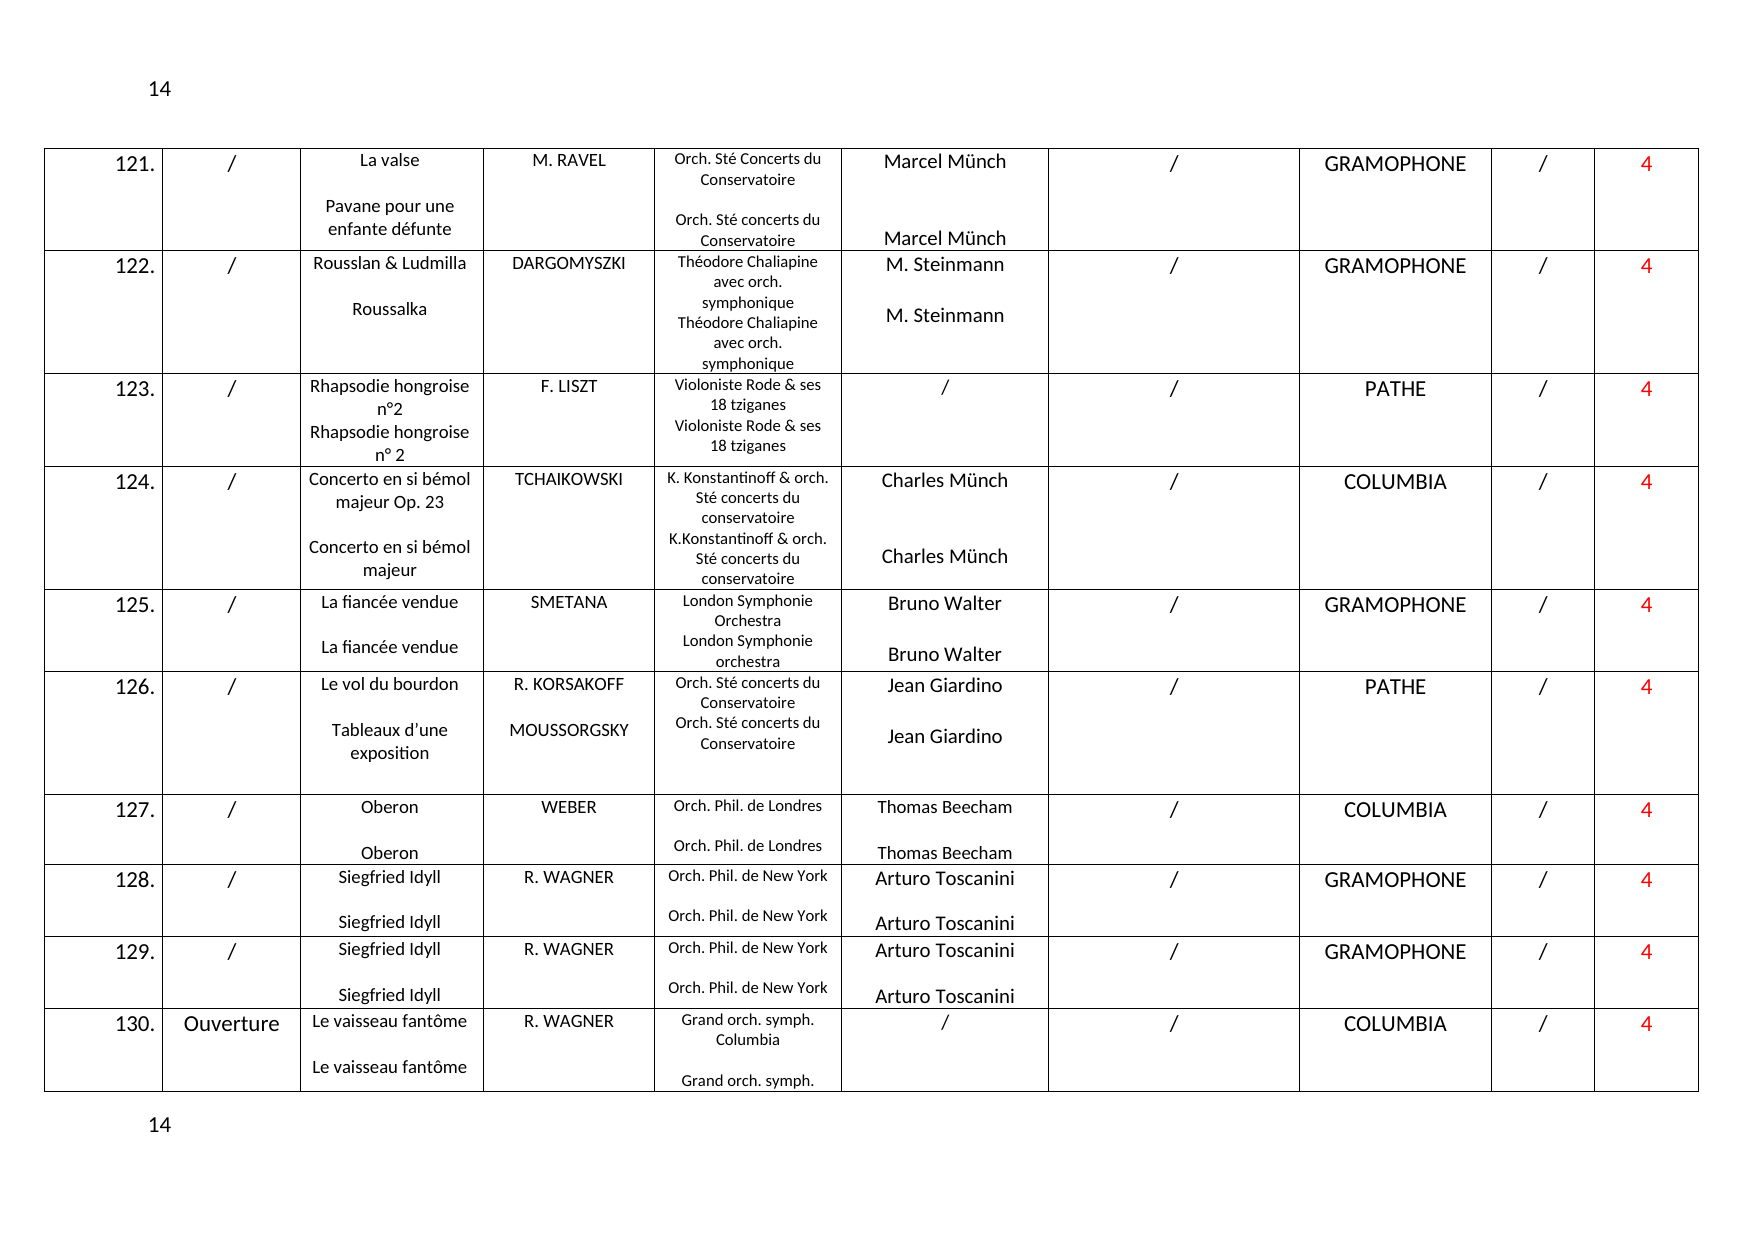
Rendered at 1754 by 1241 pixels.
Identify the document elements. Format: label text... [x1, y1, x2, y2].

table_cell F. LISZT [484, 374, 654, 466]
table_cell / [1049, 795, 1299, 864]
table_cell COLUMBIA [1300, 795, 1491, 864]
table_cell GRAMOPHONE [1300, 590, 1491, 671]
table_cell / [1049, 374, 1299, 466]
table_cell La fiancée vendue La fiancée vendue [301, 590, 483, 671]
table_cell Théodore Chaliapine avec orch. symphonique Théodore Chaliapine avec orch. symphonique [655, 251, 841, 373]
table_cell Bruno Walter Bruno Walter [842, 590, 1048, 671]
table_cell / [1492, 251, 1594, 373]
table_cell / [163, 590, 300, 671]
table_cell COLUMBIA [1300, 1009, 1491, 1091]
table_cell [45, 374, 162, 466]
table_cell Charles Münch Charles Münch [842, 467, 1048, 589]
table_cell Orch. Phil. de New York Orch. Phil. de New York [655, 865, 841, 936]
table_cell / [1049, 251, 1299, 373]
table_cell London Symphonie Orchestra London Symphonie orchestra [655, 590, 841, 671]
table_cell 4 [1595, 149, 1698, 250]
table_cell [45, 1009, 162, 1091]
table_cell / [1049, 672, 1299, 794]
table_cell Concerto en si bémol majeur Op. 23 Concerto en si bémol majeur [301, 467, 483, 589]
table_cell / [1049, 937, 1299, 1008]
table_cell M. RAVEL [484, 149, 654, 250]
table_cell Orch. Phil. de New York Orch. Phil. de New York [655, 937, 841, 1008]
table_cell 4 [1595, 590, 1698, 671]
table_cell [45, 251, 162, 373]
table_cell COLUMBIA [1300, 467, 1491, 589]
table_cell Rhapsodie hongroise n°2 Rhapsodie hongroise n° 2 [301, 374, 483, 466]
table_cell / [163, 149, 300, 250]
table_cell 4 [1595, 795, 1698, 864]
table_cell / [163, 251, 300, 373]
table_cell [45, 672, 162, 794]
table_cell / [1492, 149, 1594, 250]
table_cell 4 [1595, 865, 1698, 936]
table_cell TCHAIKOWSKI [484, 467, 654, 589]
table_cell Le vol du bourdon Tableaux d’une exposition [301, 672, 483, 794]
table_cell WEBER [484, 795, 654, 864]
table_cell Jean Giardino Jean Giardino [842, 672, 1048, 794]
table_cell Rousslan & Ludmilla Roussalka [301, 251, 483, 373]
table_cell Violoniste Rode & ses 18 tziganes Violoniste Rode & ses 18 tziganes [655, 374, 841, 466]
table_cell GRAMOPHONE [1300, 251, 1491, 373]
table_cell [301, 1009, 483, 1091]
table_cell / [163, 865, 300, 936]
table_cell Thomas Beecham Thomas Beecham [842, 795, 1048, 864]
table_cell / [1492, 590, 1594, 671]
table_cell 4 [1595, 672, 1698, 794]
table_cell GRAMOPHONE [1300, 937, 1491, 1008]
table_cell Orch. Phil. de Londres Orch. Phil. de Londres [655, 795, 841, 864]
table_cell R. WAGNER [484, 1009, 654, 1091]
table_cell PATHE [1300, 374, 1491, 466]
table_cell La valse Pavane pour une enfante défunte [301, 149, 483, 250]
table_cell / [163, 672, 300, 794]
table_cell [45, 795, 162, 864]
table_cell / [1049, 149, 1299, 250]
table_cell 4 [1595, 937, 1698, 1008]
table_cell Orch. Sté concerts du Conservatoire Orch. Sté concerts du Conservatoire [655, 672, 841, 794]
table_cell R. WAGNER [484, 865, 654, 936]
table_cell K. Konstantinoff & orch. Sté concerts du conservatoire K.Konstantinoff & orch. Sté concerts du conservatoire [655, 467, 841, 589]
table_cell / [163, 795, 300, 864]
table_cell [45, 590, 162, 671]
table_cell / [1492, 1009, 1594, 1091]
table_cell / [1049, 467, 1299, 589]
table_cell / [1492, 374, 1594, 466]
table_cell / [163, 937, 300, 1008]
table_cell [45, 865, 162, 936]
table_cell / [1492, 937, 1594, 1008]
table_cell / [842, 1009, 1048, 1091]
table_cell / [1049, 1009, 1299, 1091]
table_cell / [842, 374, 1048, 466]
table_cell / [163, 374, 300, 466]
table_cell 4 [1595, 467, 1698, 589]
table_cell / [1049, 865, 1299, 936]
table_cell / [1049, 590, 1299, 671]
table_cell Oberon Oberon [301, 795, 483, 864]
table_cell [45, 937, 162, 1008]
table_cell SMETANA [484, 590, 654, 671]
table_cell Arturo Toscanini Arturo Toscanini [842, 865, 1048, 936]
table_cell / [1492, 795, 1594, 864]
table_cell Ouverture [163, 1009, 300, 1091]
table_cell / [1492, 865, 1594, 936]
table_cell [45, 467, 162, 589]
table_cell 4 [1595, 1009, 1698, 1091]
table_cell Orch. Sté Concerts du Conservatoire Orch. Sté concerts du Conservatoire [655, 149, 841, 250]
table_cell PATHE [1300, 672, 1491, 794]
table_cell 4 [1595, 251, 1698, 373]
table_cell Siegfried Idyll Siegfried Idyll [301, 865, 483, 936]
table_cell / [1492, 672, 1594, 794]
table_cell DARGOMYSZKI [484, 251, 654, 373]
table_cell Siegfried Idyll Siegfried Idyll [301, 937, 483, 1008]
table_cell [655, 1009, 841, 1091]
table_cell GRAMOPHONE [1300, 149, 1491, 250]
table_cell / [163, 467, 300, 589]
table_cell Arturo Toscanini Arturo Toscanini [842, 937, 1048, 1008]
table_cell / [1492, 467, 1594, 589]
table_cell Marcel Münch Marcel Münch [842, 149, 1048, 250]
table_cell [45, 149, 162, 250]
table_cell 4 [1595, 374, 1698, 466]
table_cell R. WAGNER [484, 937, 654, 1008]
table_cell R. KORSAKOFF MOUSSORGSKY [484, 672, 654, 794]
table_cell M. Steinmann M. Steinmann [842, 251, 1048, 373]
table_cell GRAMOPHONE [1300, 865, 1491, 936]
